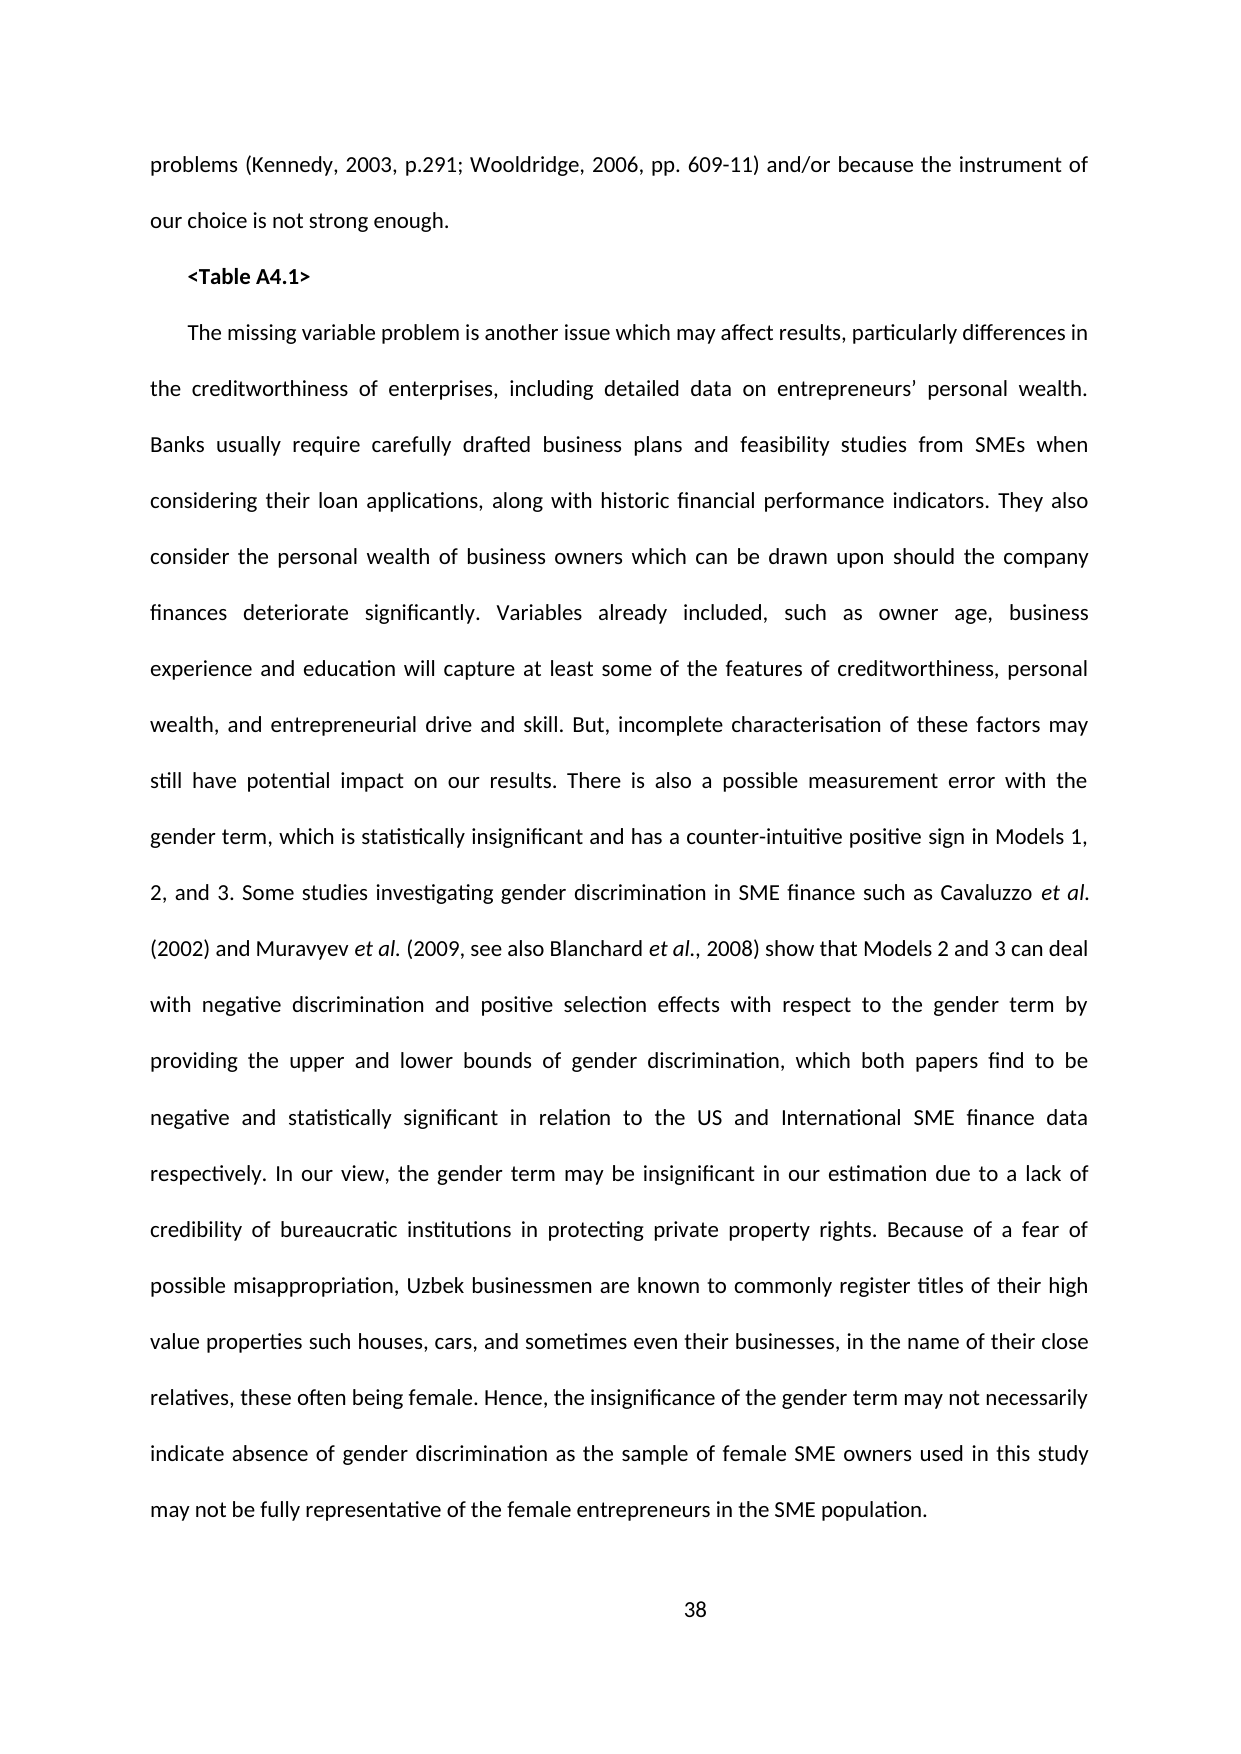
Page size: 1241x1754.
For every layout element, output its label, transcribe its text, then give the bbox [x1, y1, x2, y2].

text The missing variable problem is another issue which may affect results, particularly differences in the creditworthiness of enterprises, including detailed data on entrepreneurs’ personal wealth. Banks usually require carefully drafted business plans and feasibility studies from SMEs when considering their loan applications, along with historic financial performance indicators. They also consider the personal wealth of business owners which can be drawn upon should the company finances deteriorate significantly. Variables already included, such as owner age, business experience and education will capture at least some of the features of creditworthiness, personal wealth, and entrepreneurial drive and skill. But, incomplete characterisation of these factors may still have potential impact on our results. There is also a possible measurement error with the gender term, which is statistically insignificant and has a counter-intuitive positive sign in Models 1, 2, and 3. Some studies investigating gender discrimination in SME finance such as Cavaluzzo et al. (2002) and Muravyev et al. (2009, see also Blanchard et al., 2008) show that Models 2 and 3 can deal with negative discrimination and positive selection effects with respect to the gender term by providing the upper and lower bounds of gender discrimination, which both papers find to be negative and statistically significant in relation to the US and International SME finance data respectively. In our view, the gender term may be insignificant in our estimation due to a lack of credibility of bureaucratic institutions in protecting private property rights. Because of a fear of possible misappropriation, Uzbek businessmen are known to commonly register titles of their high value properties such houses, cars, and sometimes even their businesses, in the name of their close relatives, these often being female. Hence, the insignificance of the gender term may not necessarily indicate absence of gender discrimination as the sample of female SME owners used in this study may not be fully representative of the female entrepreneurs in the SME population. [150, 318, 1090, 1523]
text <Table A4.1> [150, 262, 1090, 290]
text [150, 150, 1090, 234]
